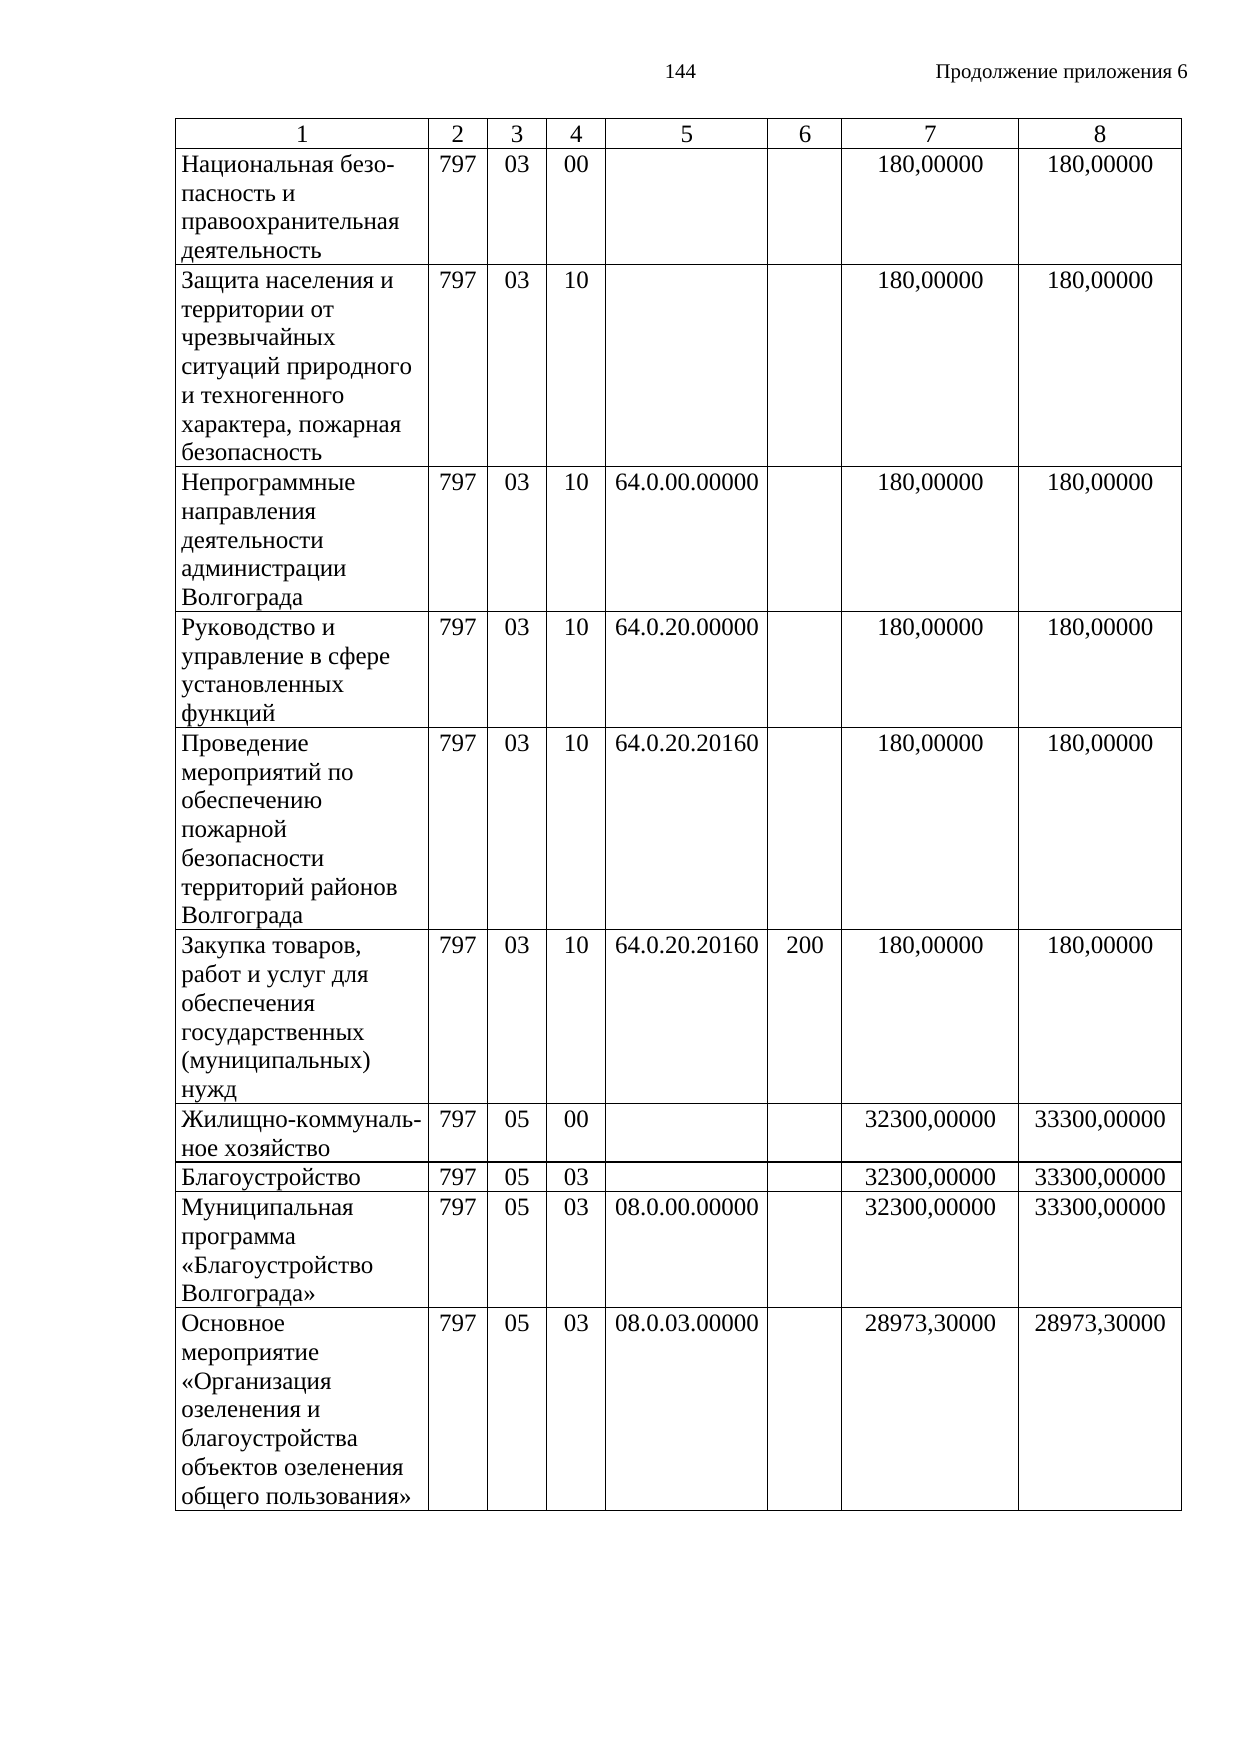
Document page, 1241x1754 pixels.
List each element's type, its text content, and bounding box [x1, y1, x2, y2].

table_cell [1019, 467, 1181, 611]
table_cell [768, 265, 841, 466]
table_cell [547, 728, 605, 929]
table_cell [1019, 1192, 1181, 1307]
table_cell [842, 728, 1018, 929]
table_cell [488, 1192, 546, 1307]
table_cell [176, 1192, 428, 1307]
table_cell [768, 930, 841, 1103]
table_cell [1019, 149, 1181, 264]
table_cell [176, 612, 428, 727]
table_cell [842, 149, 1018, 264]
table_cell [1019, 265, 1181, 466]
table_header 5 [606, 119, 767, 148]
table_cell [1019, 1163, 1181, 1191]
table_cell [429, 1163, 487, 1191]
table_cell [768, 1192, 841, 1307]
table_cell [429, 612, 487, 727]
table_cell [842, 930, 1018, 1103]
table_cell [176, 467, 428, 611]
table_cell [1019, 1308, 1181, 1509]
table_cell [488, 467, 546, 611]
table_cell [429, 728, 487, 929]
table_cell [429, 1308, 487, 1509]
table_header 7 [842, 119, 1018, 148]
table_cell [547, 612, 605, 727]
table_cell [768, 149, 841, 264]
table_header 3 [488, 119, 546, 148]
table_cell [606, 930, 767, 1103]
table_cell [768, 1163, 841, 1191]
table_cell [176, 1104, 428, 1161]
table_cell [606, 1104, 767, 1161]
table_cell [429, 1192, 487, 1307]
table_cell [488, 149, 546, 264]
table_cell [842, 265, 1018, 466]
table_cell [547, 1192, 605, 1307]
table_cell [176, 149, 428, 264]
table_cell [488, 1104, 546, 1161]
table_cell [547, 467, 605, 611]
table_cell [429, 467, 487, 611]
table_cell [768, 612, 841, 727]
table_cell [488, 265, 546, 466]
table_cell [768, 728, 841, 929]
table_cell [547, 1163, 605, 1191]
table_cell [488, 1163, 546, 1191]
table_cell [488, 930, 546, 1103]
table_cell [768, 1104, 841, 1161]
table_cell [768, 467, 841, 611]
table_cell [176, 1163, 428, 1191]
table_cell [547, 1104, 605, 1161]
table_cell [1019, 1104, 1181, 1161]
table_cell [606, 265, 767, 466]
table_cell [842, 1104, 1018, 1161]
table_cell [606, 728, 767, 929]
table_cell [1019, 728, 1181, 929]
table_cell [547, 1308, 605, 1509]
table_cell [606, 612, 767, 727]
table_header 2 [429, 119, 487, 148]
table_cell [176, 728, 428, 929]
table_header 6 [768, 119, 841, 148]
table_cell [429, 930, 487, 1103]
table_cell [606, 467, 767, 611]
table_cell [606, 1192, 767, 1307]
table_header 4 [547, 119, 605, 148]
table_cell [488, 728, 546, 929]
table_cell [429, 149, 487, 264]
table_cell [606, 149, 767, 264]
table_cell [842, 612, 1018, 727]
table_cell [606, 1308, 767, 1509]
table_header 1 [176, 119, 428, 148]
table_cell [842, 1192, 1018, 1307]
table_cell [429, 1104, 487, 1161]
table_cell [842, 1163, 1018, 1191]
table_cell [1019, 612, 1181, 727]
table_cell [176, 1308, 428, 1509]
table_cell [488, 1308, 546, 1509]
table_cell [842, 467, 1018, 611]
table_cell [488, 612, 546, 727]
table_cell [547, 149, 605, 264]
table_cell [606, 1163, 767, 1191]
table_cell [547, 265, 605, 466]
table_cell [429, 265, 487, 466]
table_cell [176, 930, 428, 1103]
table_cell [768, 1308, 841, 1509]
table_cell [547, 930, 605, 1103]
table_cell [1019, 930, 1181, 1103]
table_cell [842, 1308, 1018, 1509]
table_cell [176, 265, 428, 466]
table_header 8 [1019, 119, 1181, 148]
